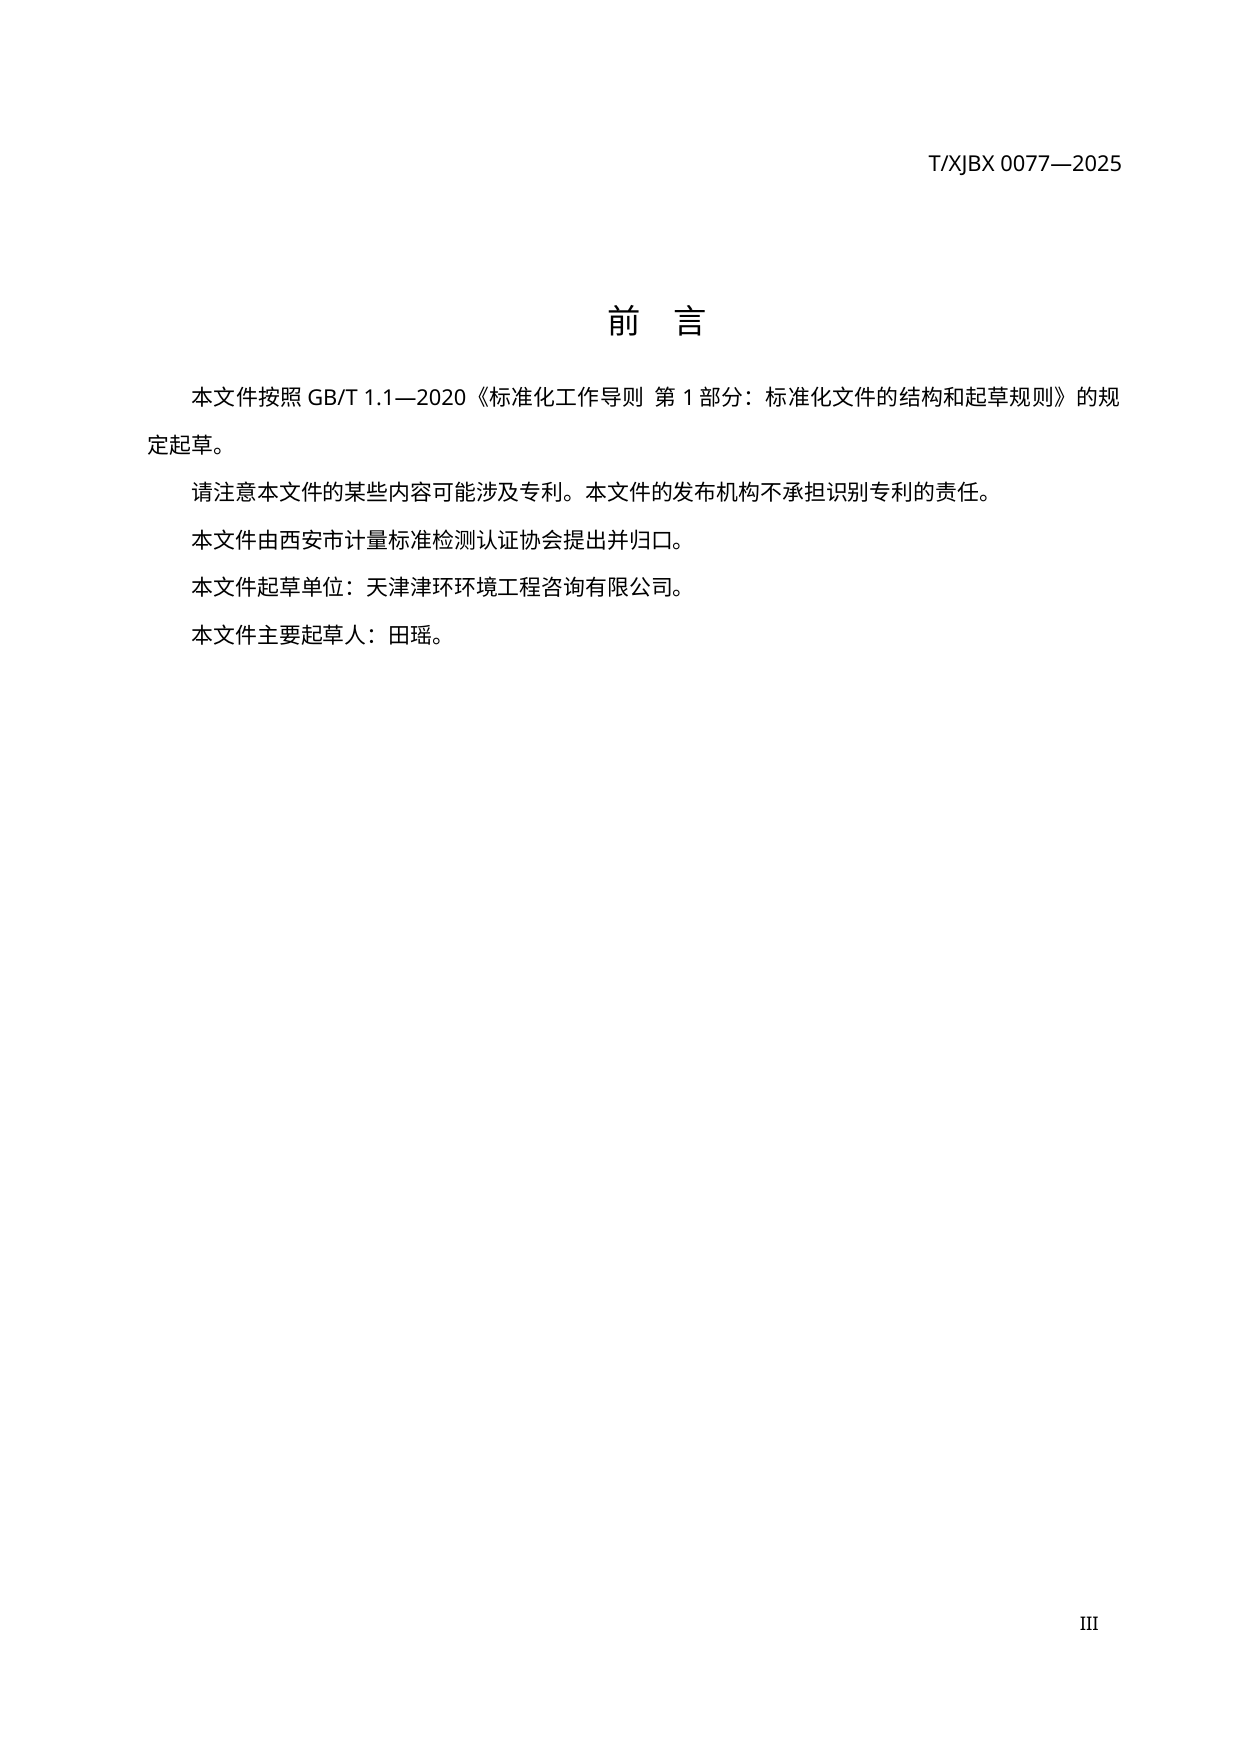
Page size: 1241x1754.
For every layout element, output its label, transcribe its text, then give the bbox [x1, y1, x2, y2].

text 请注意本文件的某些内容可能涉及专利。本文件的发布机构不承担识别专利的责任。 [148, 475, 1122, 507]
text 本文件起草单位：天津津环环境工程咨询有限公司。 [148, 570, 1122, 602]
text 本文件主要起草人：田瑶。 [148, 618, 1122, 649]
text 本文件按照GB/T 1.1—2020《标准化工作导则 第1部分：标准化文件的结构和起草规则》的规定起草。 [148, 380, 1122, 459]
text 本文件由西安市计量标准检测认证协会提出并归口。 [148, 523, 1122, 554]
text 前言 [148, 294, 1122, 343]
